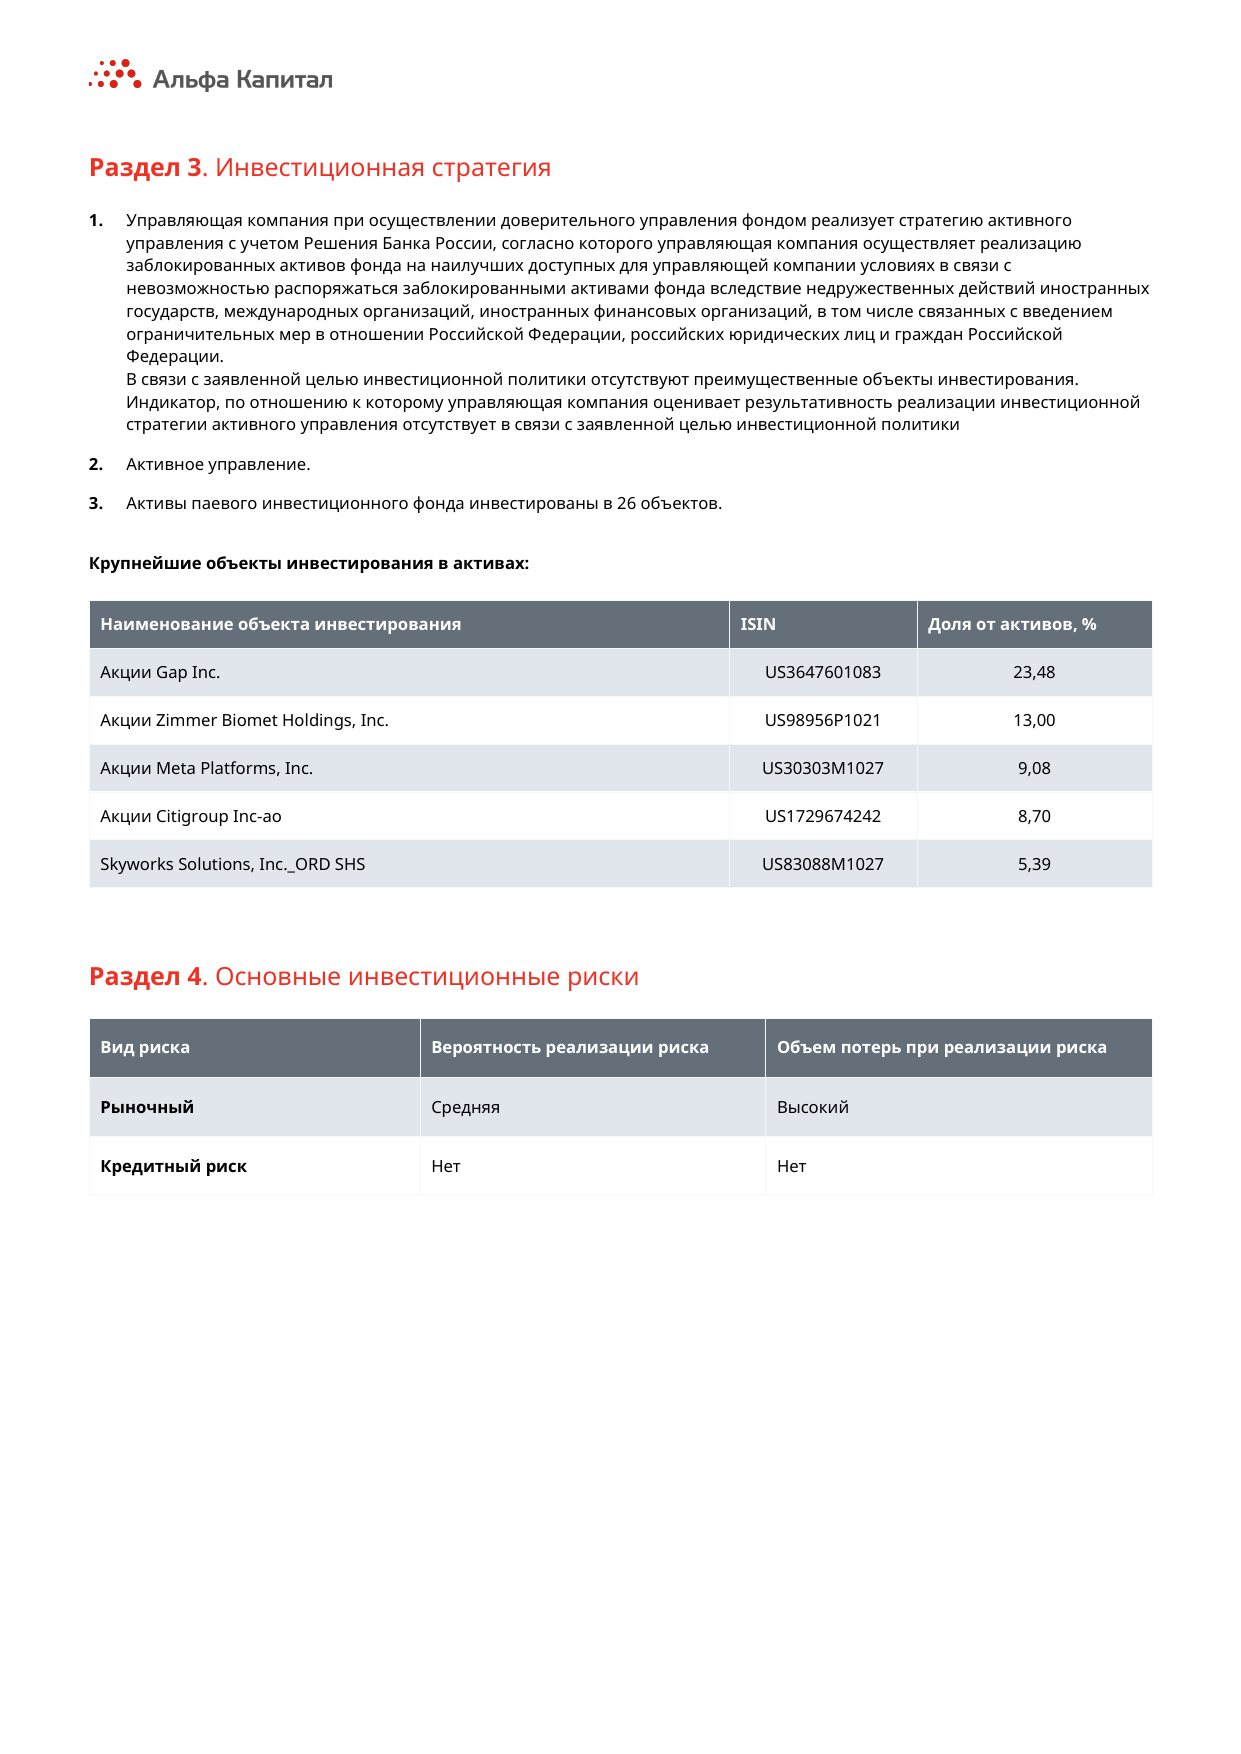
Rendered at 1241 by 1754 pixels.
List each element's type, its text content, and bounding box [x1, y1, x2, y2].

table_cell Раздел 4. Основные инвестиционные риски [0, 923, 1240, 1231]
table_header Раздел 3. Инвестиционная стратегия Управляющая компания при осуществлении доверительного управления фондом реализует стратегию активного управления с учетом Решения Банка России, согласно которого управляющая компания осуществляет реализацию заблокированных активов фонда на наилучших доступных для управляющей компании условиях в связи с невозможностью распоряжаться заблокированными активами фонда вследствие недружественных действий иностранных государств, международных организаций, иностранных финансовых организаций, в том числе связанных с введением ограничительных мер в отношении Российской Федерации, российских юридических лиц и граждан Российской Федерации. В связи с заявленной целью инвестиционной политики отсутствуют преимущественные объекты инвестирования. Индикатор, по отношению к которому управляющая компания оценивает результативность реализации инвестиционной стратегии активного управления отсутствует в связи с заявленной целью инвестиционной политики Активное управление. Активы паевого инвестиционного фонда инвестированы в 26 объектов. Крупнейшие объекты инвестирования в активах: [0, 114, 1240, 923]
picture [88, 59, 332, 92]
